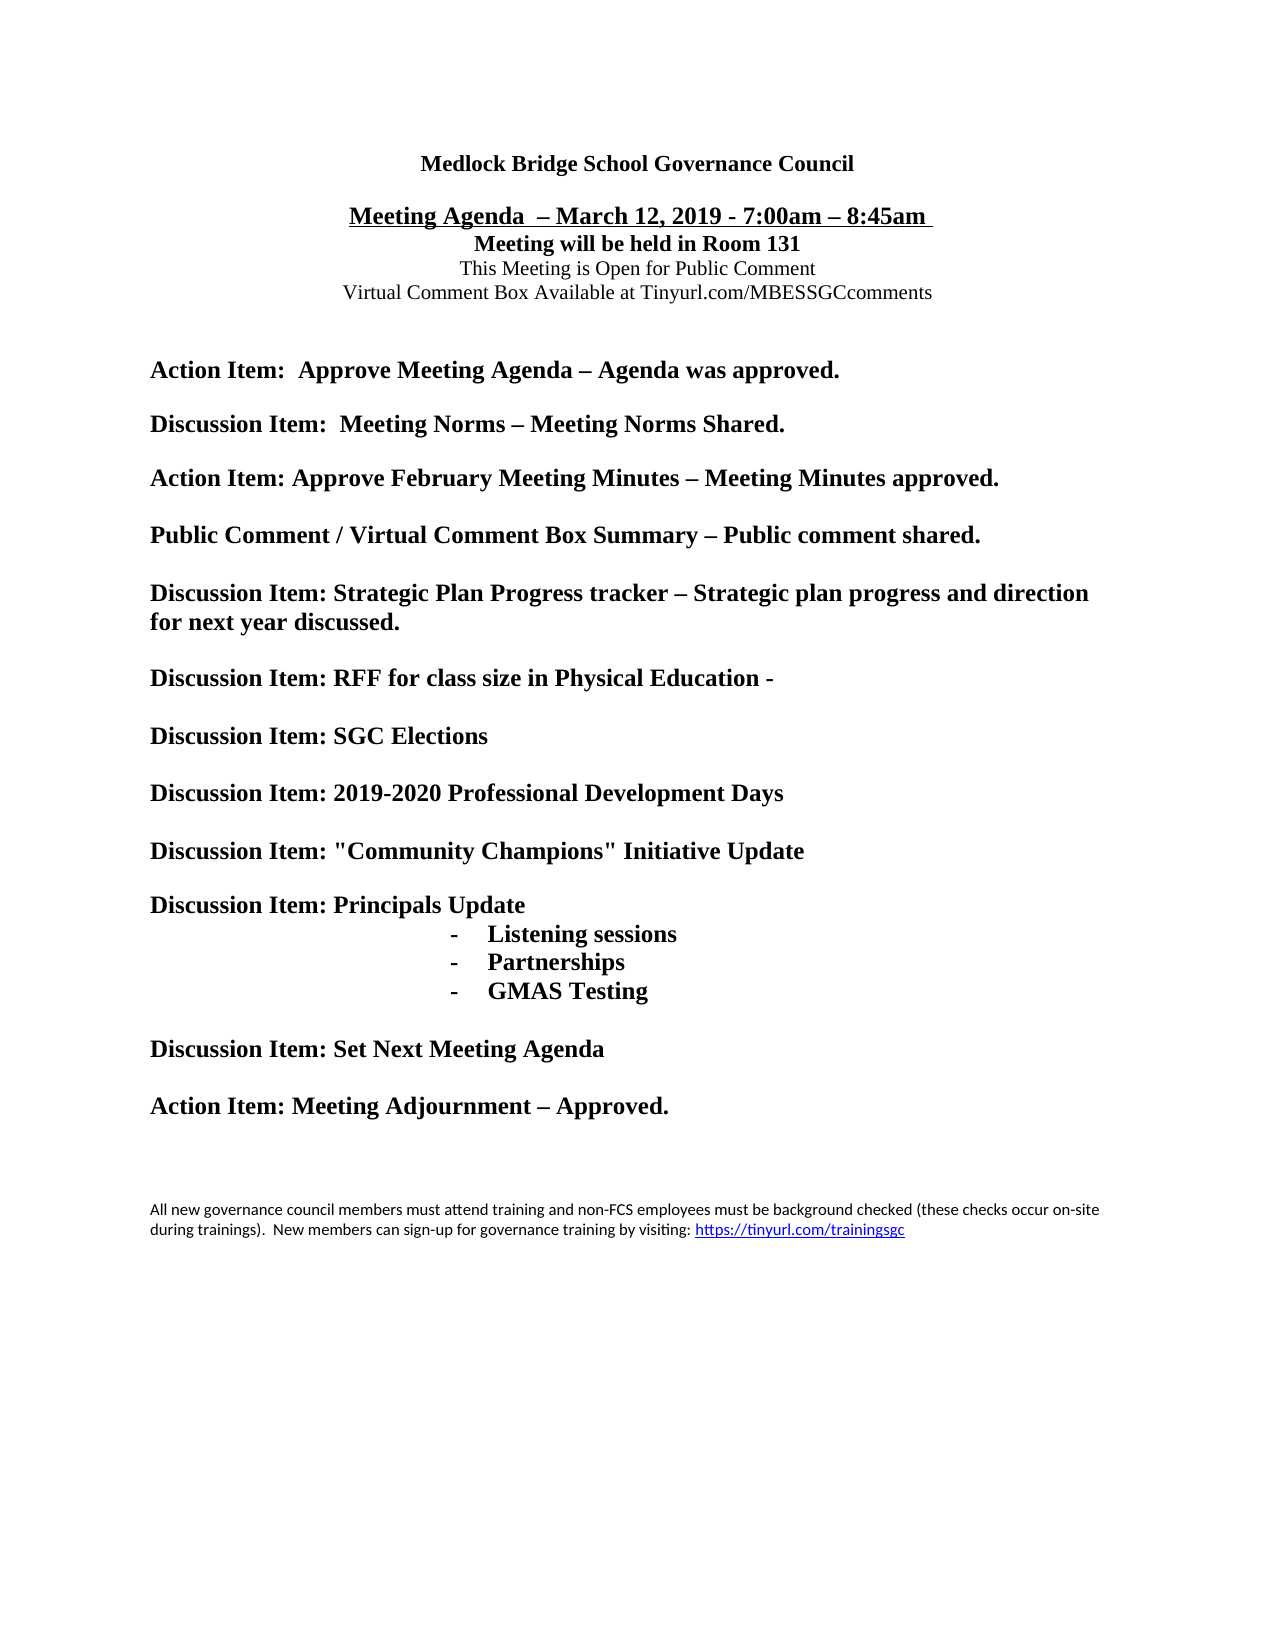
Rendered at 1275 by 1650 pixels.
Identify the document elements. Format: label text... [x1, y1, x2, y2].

list Listening sessions [450, 919, 1125, 947]
text Discussion Item: "Community Champions" Initiative Update [150, 836, 1125, 865]
text All new governance council members must attend training and non-FCS employees must be background checked (these checks occur on-site during trainings). New members can sign-up for governance training by visiting: https://tinyurl.com/trainingsgc [150, 1199, 1125, 1239]
text Action Item: Meeting Adjournment – Approved. [150, 1091, 1125, 1120]
text Discussion Item: Meeting Norms – Meeting Norms Shared. [150, 409, 1125, 438]
text Discussion Item: SGC Elections [150, 721, 1125, 750]
text Discussion Item: RFF for class size in Physical Education - [150, 663, 1125, 692]
text Discussion Item: Strategic Plan Progress tracker – Strategic plan progress and direction for next year discussed. [150, 578, 1125, 636]
text This Meeting is Open for Public Comment [150, 256, 1125, 280]
text Meeting will be held in Room 131 [150, 230, 1125, 256]
text Discussion Item: 2019-2020 Professional Development Days [150, 778, 1125, 807]
text Meeting Agenda – March 12, 2019 - 7:00am – 8:45am [150, 201, 1125, 230]
text Medlock Bridge School Governance Council [150, 150, 1125, 176]
text Action Item: Approve Meeting Agenda – Agenda was approved. [150, 355, 1125, 384]
list Partnerships [450, 947, 1125, 976]
text Discussion Item: Set Next Meeting Agenda [150, 1034, 1125, 1062]
text Action Item: Approve February Meeting Minutes – Meeting Minutes approved. [150, 463, 1125, 492]
text Virtual Comment Box Available at Tinyurl.com/MBESSGCcomments [150, 280, 1125, 304]
list GMAS Testing [450, 976, 1125, 1005]
text Discussion Item: Principals Update [150, 890, 1125, 919]
text Public Comment / Virtual Comment Box Summary – Public comment shared. [150, 521, 1125, 549]
